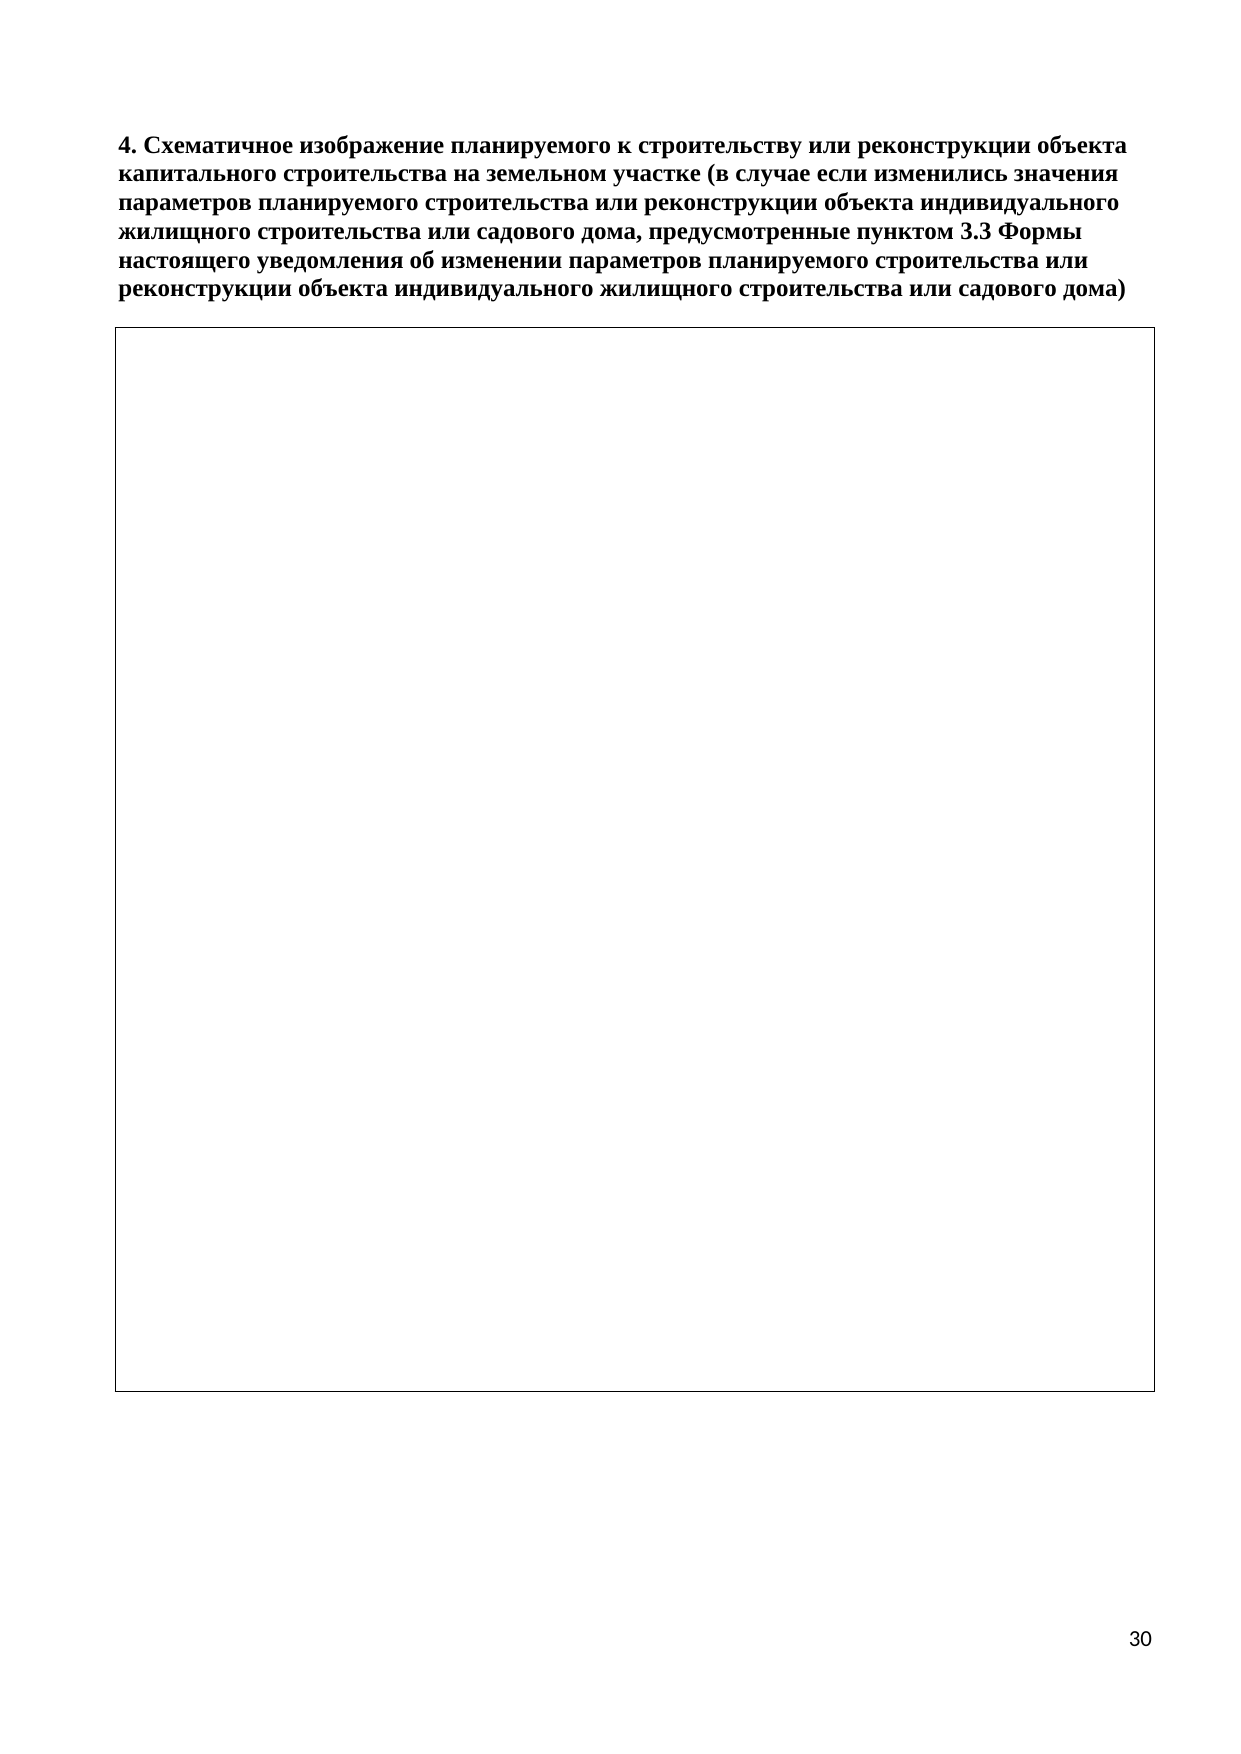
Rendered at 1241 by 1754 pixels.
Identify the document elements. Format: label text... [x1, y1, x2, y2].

text 4. Схематичное изображение планируемого к строительству или реконструкции объекта капитального строительства на земельном участке (в случае если изменились значения параметров планируемого строительства или реконструкции объекта индивидуального жилищного строительства или садового дома, предусмотренные пунктом 3.3 Формы настоящего уведомления об изменении параметров планируемого строительства или реконструкции объекта индивидуального жилищного строительства или садового дома) [118, 130, 1152, 302]
table_header [116, 328, 1154, 1391]
